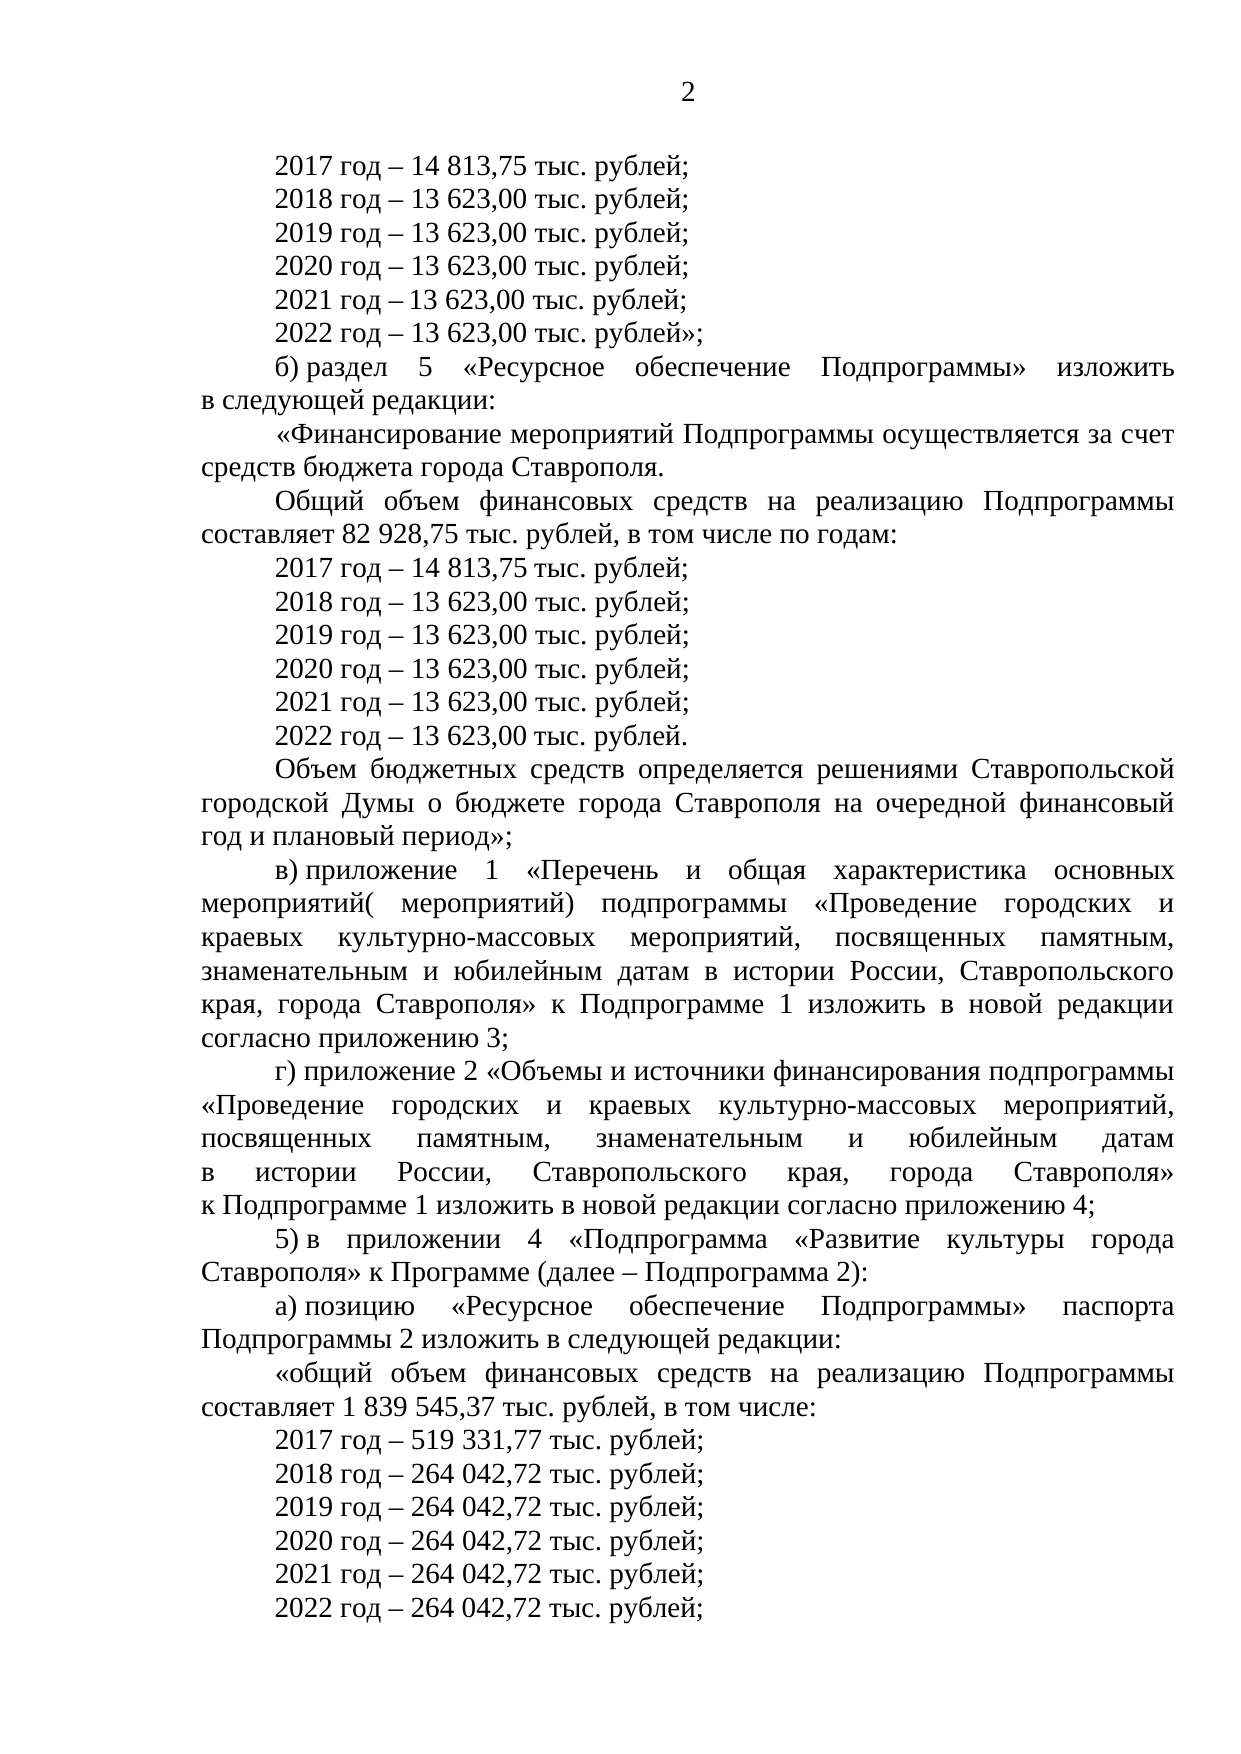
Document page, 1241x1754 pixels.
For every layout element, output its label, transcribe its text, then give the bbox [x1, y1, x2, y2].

text 2019 год – 13 623,00 тыс. рублей; [201, 215, 1175, 248]
text 2019 год – 264 042,72 тыс. рублей; [201, 1489, 1175, 1523]
text 2018 год – 264 042,72 тыс. рублей; [201, 1456, 1175, 1489]
text 2020 год – 264 042,72 тыс. рублей; [201, 1523, 1175, 1556]
text 2017 год – 519 331,77 тыс. рублей; [201, 1422, 1175, 1456]
text 2018 год – 13 623,00 тыс. рублей; [201, 584, 1175, 617]
text в) приложение 1 «Перечень и общая характеристика основных мероприятий( мероприятий) подпрограммы «Проведение городских и краевых культурно-массовых мероприятий, посвященных памятным, знаменательным и юбилейным датам в истории России, Ставропольского края, города Ставрополя» к Подпрограмме 1 изложить в новой редакции согласно приложению 3; [201, 852, 1175, 1053]
text «общий объем финансовых средств на реализацию Подпрограммы составляет 1 839 545,37 тыс. рублей, в том числе: [201, 1355, 1175, 1422]
text Общий объем финансовых средств на реализацию Подпрограммы составляет 82 928,75 тыс. рублей, в том числе по годам: [201, 483, 1175, 550]
text 2021 год – 13 623,00 тыс. рублей; [201, 684, 1175, 718]
text 2018 год – 13 623,00 тыс. рублей; [201, 181, 1175, 215]
text «Финансирование мероприятий Подпрограммы осуществляется за счет средств бюджета города Ставрополя. [201, 416, 1175, 483]
text г) приложение 2 «Объемы и источники финансирования подпрограммы «Проведение городских и краевых культурно-массовых мероприятий, посвященных памятным, знаменательным и юбилейным датам в истории России, Ставропольского края, города Ставрополя» к Подпрограмме 1 изложить в новой редакции согласно приложению 4; [201, 1053, 1175, 1221]
text 2017 год – 14 813,75 тыс. рублей; [201, 550, 1175, 584]
text 2022 год – 264 042,72 тыс. рублей; [201, 1590, 1175, 1623]
text 2022 год – 13 623,00 тыс. рублей. [201, 718, 1175, 751]
text 2020 год – 13 623,00 тыс. рублей; [201, 248, 1175, 282]
text а) позицию «Ресурсное обеспечение Подпрограммы» паспорта Подпрограммы 2 изложить в следующей редакции: [201, 1288, 1175, 1355]
text 2021 год – 13 623,00 тыс. рублей; [201, 282, 1175, 315]
text 2020 год – 13 623,00 тыс. рублей; [201, 651, 1175, 684]
text 5) в приложении 4 «Подпрограмма «Развитие культуры города Ставрополя» к Программе (далее – Подпрограмма 2): [201, 1221, 1175, 1288]
text 2021 год – 264 042,72 тыс. рублей; [201, 1556, 1175, 1590]
text 2019 год – 13 623,00 тыс. рублей; [201, 617, 1175, 651]
text 2017 год – 14 813,75 тыс. рублей; [201, 148, 1175, 181]
text Объем бюджетных средств определяется решениями Ставропольской городской Думы о бюджете города Ставрополя на очередной финансовый год и плановый период»; [201, 751, 1175, 852]
text б) раздел 5 «Ресурсное обеспечение Подпрограммы» изложить в следующей редакции: [201, 349, 1175, 416]
text 2022 год – 13 623,00 тыс. рублей»; [201, 315, 1175, 349]
